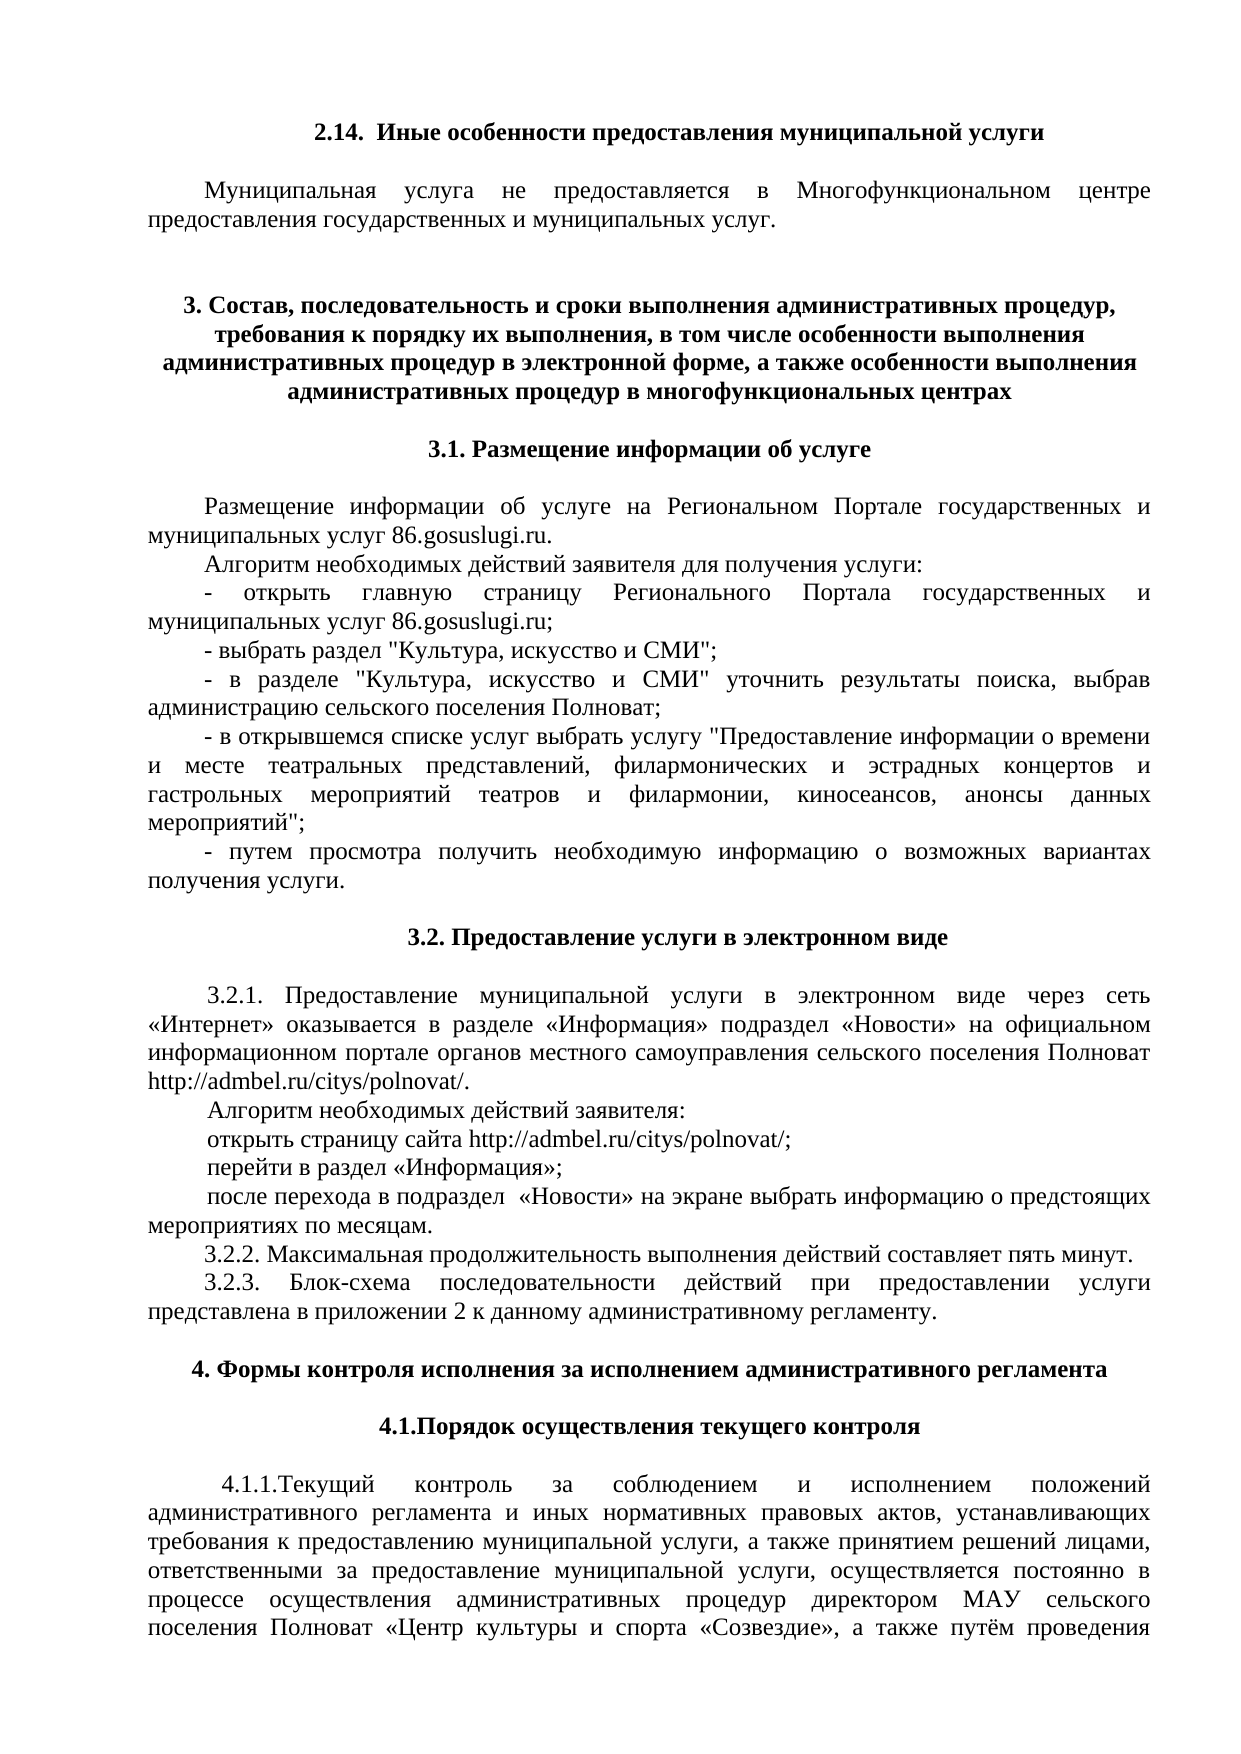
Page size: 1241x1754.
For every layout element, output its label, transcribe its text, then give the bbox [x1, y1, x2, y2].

text 3.2.1. Предоставление муниципальной услуги в электронном виде через сеть «Интернет» оказывается в разделе «Информация» подраздел «Новости» на официальном информационном портале органов местного самоуправления сельского поселения Полноват http://admbel.ru/citys/polnovat/. [148, 980, 1152, 1095]
text 3.2. Предоставление услуги в электронном виде [148, 922, 1152, 951]
text Муниципальная услуга не предоставляется в Многофункциональном центре предоставления государственных и муниципальных услуг. [148, 175, 1152, 232]
text - путем просмотра получить необходимую информацию о возможных вариантах получения услуги. [148, 836, 1152, 894]
text перейти в раздел «Информация»; [148, 1152, 1152, 1181]
text 3.2.3. Блок-схема последовательности действий при предоставлении услуги представлена в приложении 2 к данному административному регламенту. [148, 1267, 1152, 1325]
text после перехода в подраздел «Новости» на экране выбрать информацию о предстоящих мероприятиях по месяцам. [148, 1181, 1152, 1239]
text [148, 1469, 1152, 1641]
text 3.1. Размещение информации об услуге [148, 434, 1152, 462]
text 3.2.2. Максимальная продолжительность выполнения действий составляет пять минут. [148, 1239, 1152, 1267]
text - в разделе "Культура, искусство и СМИ" уточнить результаты поиска, выбрав администрацию сельского поселения Полноват; [148, 664, 1152, 721]
text 4.1.Порядок осуществления текущего контроля [148, 1411, 1152, 1440]
text Алгоритм необходимых действий заявителя для получения услуги: [148, 549, 1152, 577]
text Алгоритм необходимых действий заявителя: [148, 1095, 1152, 1124]
text - открыть главную страницу Регионального Портала государственных и муниципальных услуг 86.gosuslugi.ru; [148, 577, 1152, 635]
text 2.14. Иные особенности предоставления муниципальной услуги [148, 117, 1152, 146]
text 4. Формы контроля исполнения за исполнением административного регламента [148, 1354, 1152, 1382]
text 3. Состав, последовательность и сроки выполнения административных процедур, требования к порядку их выполнения, в том числе особенности выполнения административных процедур в электронной форме, а также особенности выполнения административных процедур в многофункциональных центрах [148, 290, 1152, 405]
text - в открывшемся списке услуг выбрать услугу "Предоставление информации о времени и месте театральных представлений, филармонических и эстрадных концертов и гастрольных мероприятий театров и филармонии, киносеансов, анонсы данных мероприятий"; [148, 721, 1152, 836]
text Размещение информации об услуге на Региональном Портале государственных и муниципальных услуг 86.gosuslugi.ru. [148, 491, 1152, 549]
text - выбрать раздел "Культура, искусство и СМИ"; [148, 635, 1152, 664]
text открыть страницу сайта http://admbel.ru/citys/polnovat/; [148, 1124, 1152, 1152]
